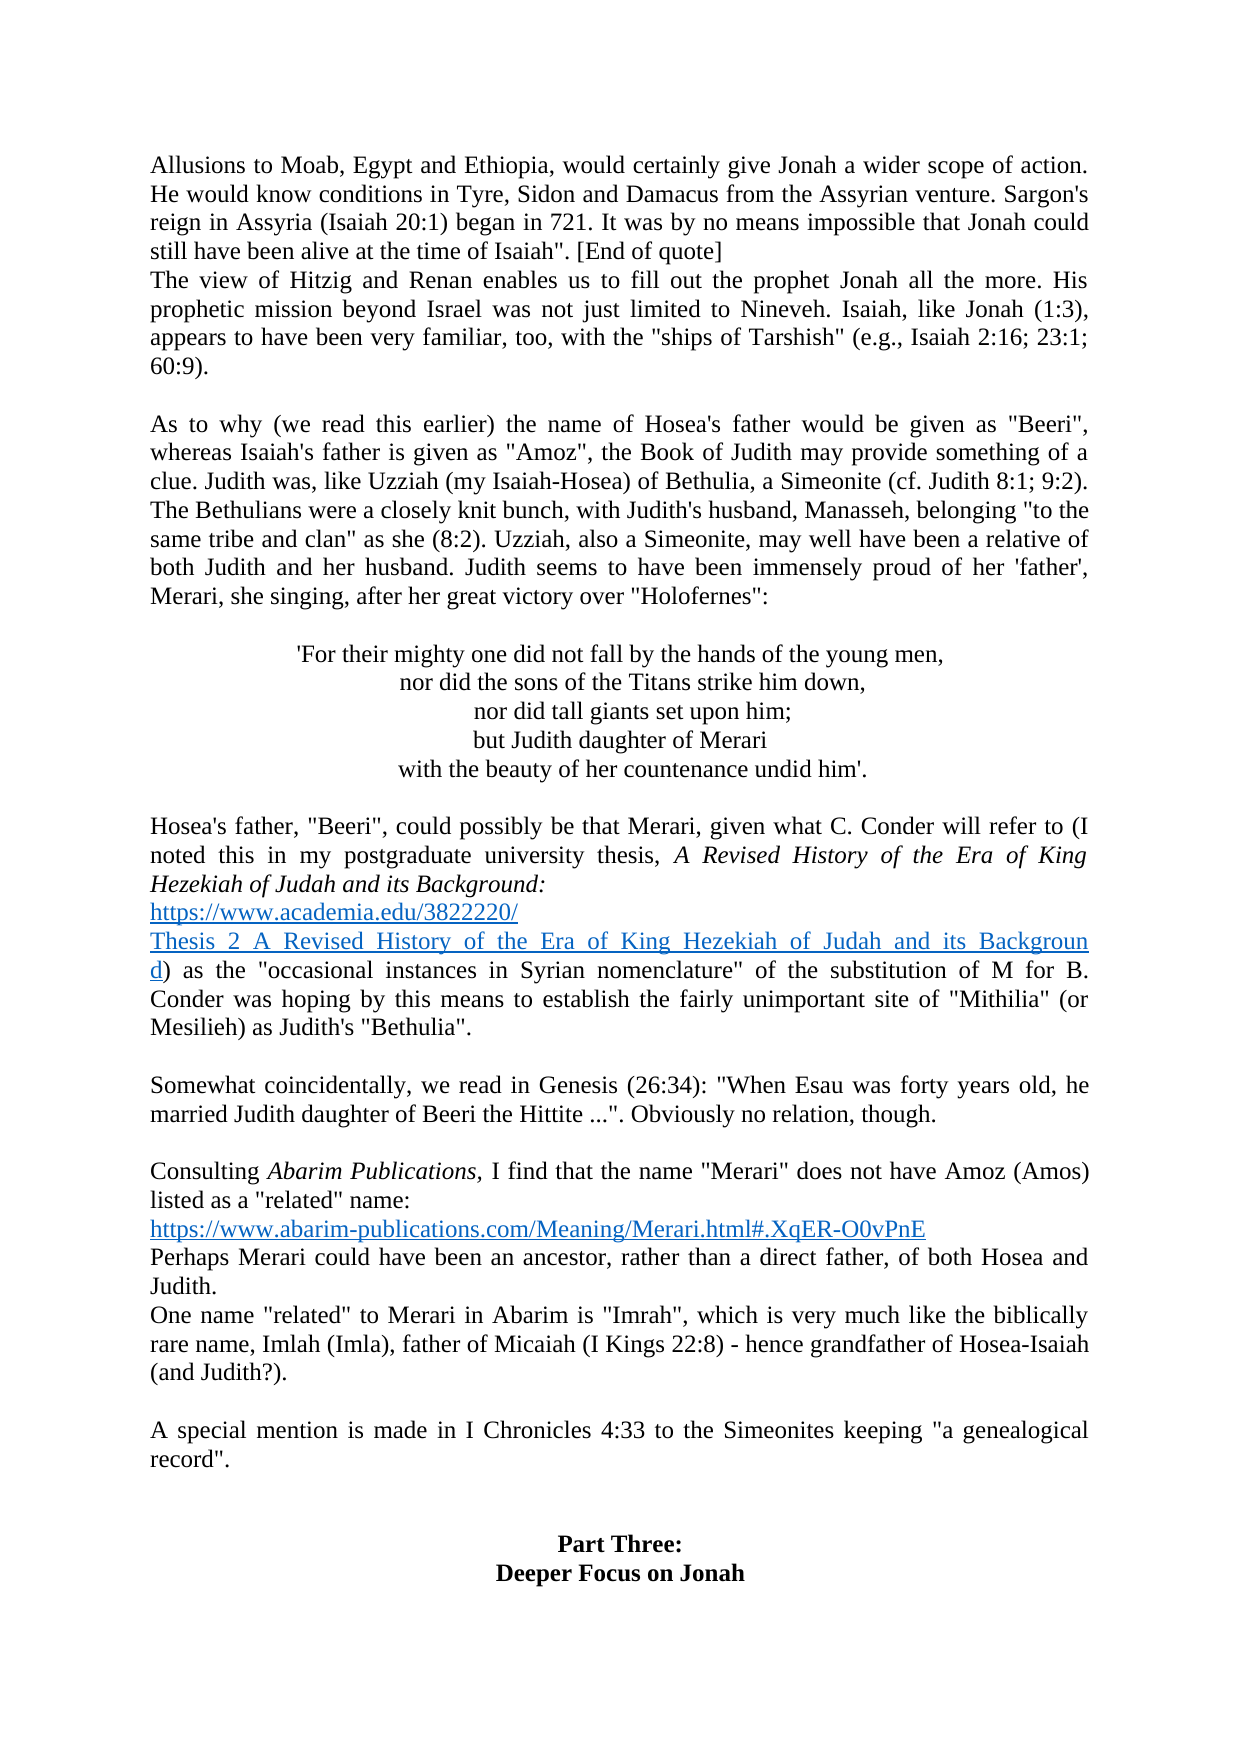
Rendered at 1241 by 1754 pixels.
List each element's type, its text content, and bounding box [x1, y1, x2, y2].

text Somewhat coincidentally, we read in Genesis (26:34): "When Esau was forty years old, he married Judith daughter of Beeri the Hittite ...". Obviously no relation, though. [150, 1041, 1090, 1127]
text https://www.academia.edu/3822220/Thesis_2_A_Revised_History_of_the_Era_of_King_Hezekiah_of_Judah_and_its_Background) as the "occasional instances in Syrian nomenclature" of the substitution of M for B. Conder was hoping by this means to establish the fairly unimportant site of "Mithilia" (or Mesilieh) as Judith's "Bethulia". [150, 897, 1090, 1041]
text As to why (we read this earlier) the name of Hosea's father would be given as "Beeri", whereas Isaiah's father is given as "Amoz", the Book of Judith may provide something of a clue. Judith was, like Uzziah (my Isaiah-Hosea) of Bethulia, a Simeonite (cf. Judith 8:1; 9:2). The Bethulians were a closely knit bunch, with Judith's husband, Manasseh, belonging "to the same tribe and clan" as she (8:2). Uzziah, also a Simeonite, may well have been a relative of both Judith and her husband. Judith seems to have been immensely proud of her 'father', Merari, she singing, after her great victory over "Holofernes": [150, 380, 1090, 610]
text A special mention is made in I Chronicles 4:33 to the Simeonites keeping "a genealogical record". [150, 1386, 1090, 1472]
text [150, 150, 1090, 265]
text 'For their mighty one did not fall by the hands of the young men, nor did the sons of the Titans strike him down, nor did tall giants set upon him; but Judith daughter of Merari with the beauty of her countenance undid him'. [150, 610, 1090, 782]
text Part Three: [150, 1529, 1090, 1558]
text Hosea's father, "Beeri", could possibly be that Merari, given what C. Conder will refer to (I noted this in my postgraduate university thesis, A Revised History of the Era of King Hezekiah of Judah and its Background: [150, 811, 1090, 897]
text Consulting Abarim Publications, I find that the name "Merari" does not have Amoz (Amos) listed as a "related" name: [150, 1127, 1090, 1214]
text Perhaps Merari could have been an ancestor, rather than a direct father, of both Hosea and Judith. One name "related" to Merari in Abarim is "Imrah", which is very much like the biblically rare name, Imlah (Imla), father of Micaiah (I Kings 22:8) - hence grandfather of Hosea-Isaiah (and Judith?). [150, 1242, 1090, 1386]
text https://www.abarim-publications.com/Meaning/Merari.html#.XqER-O0vPnE [150, 1214, 1090, 1242]
text Deeper Focus on Jonah [150, 1558, 1090, 1587]
text The view of Hitzig and Renan enables us to fill out the prophet Jonah all the more. His prophetic mission beyond Israel was not just limited to Nineveh. Isaiah, like Jonah (1:3), appears to have been very familiar, too, with the "ships of Tarshish" (e.g., Isaiah 2:16; 23:1; 60:9). [150, 265, 1090, 380]
